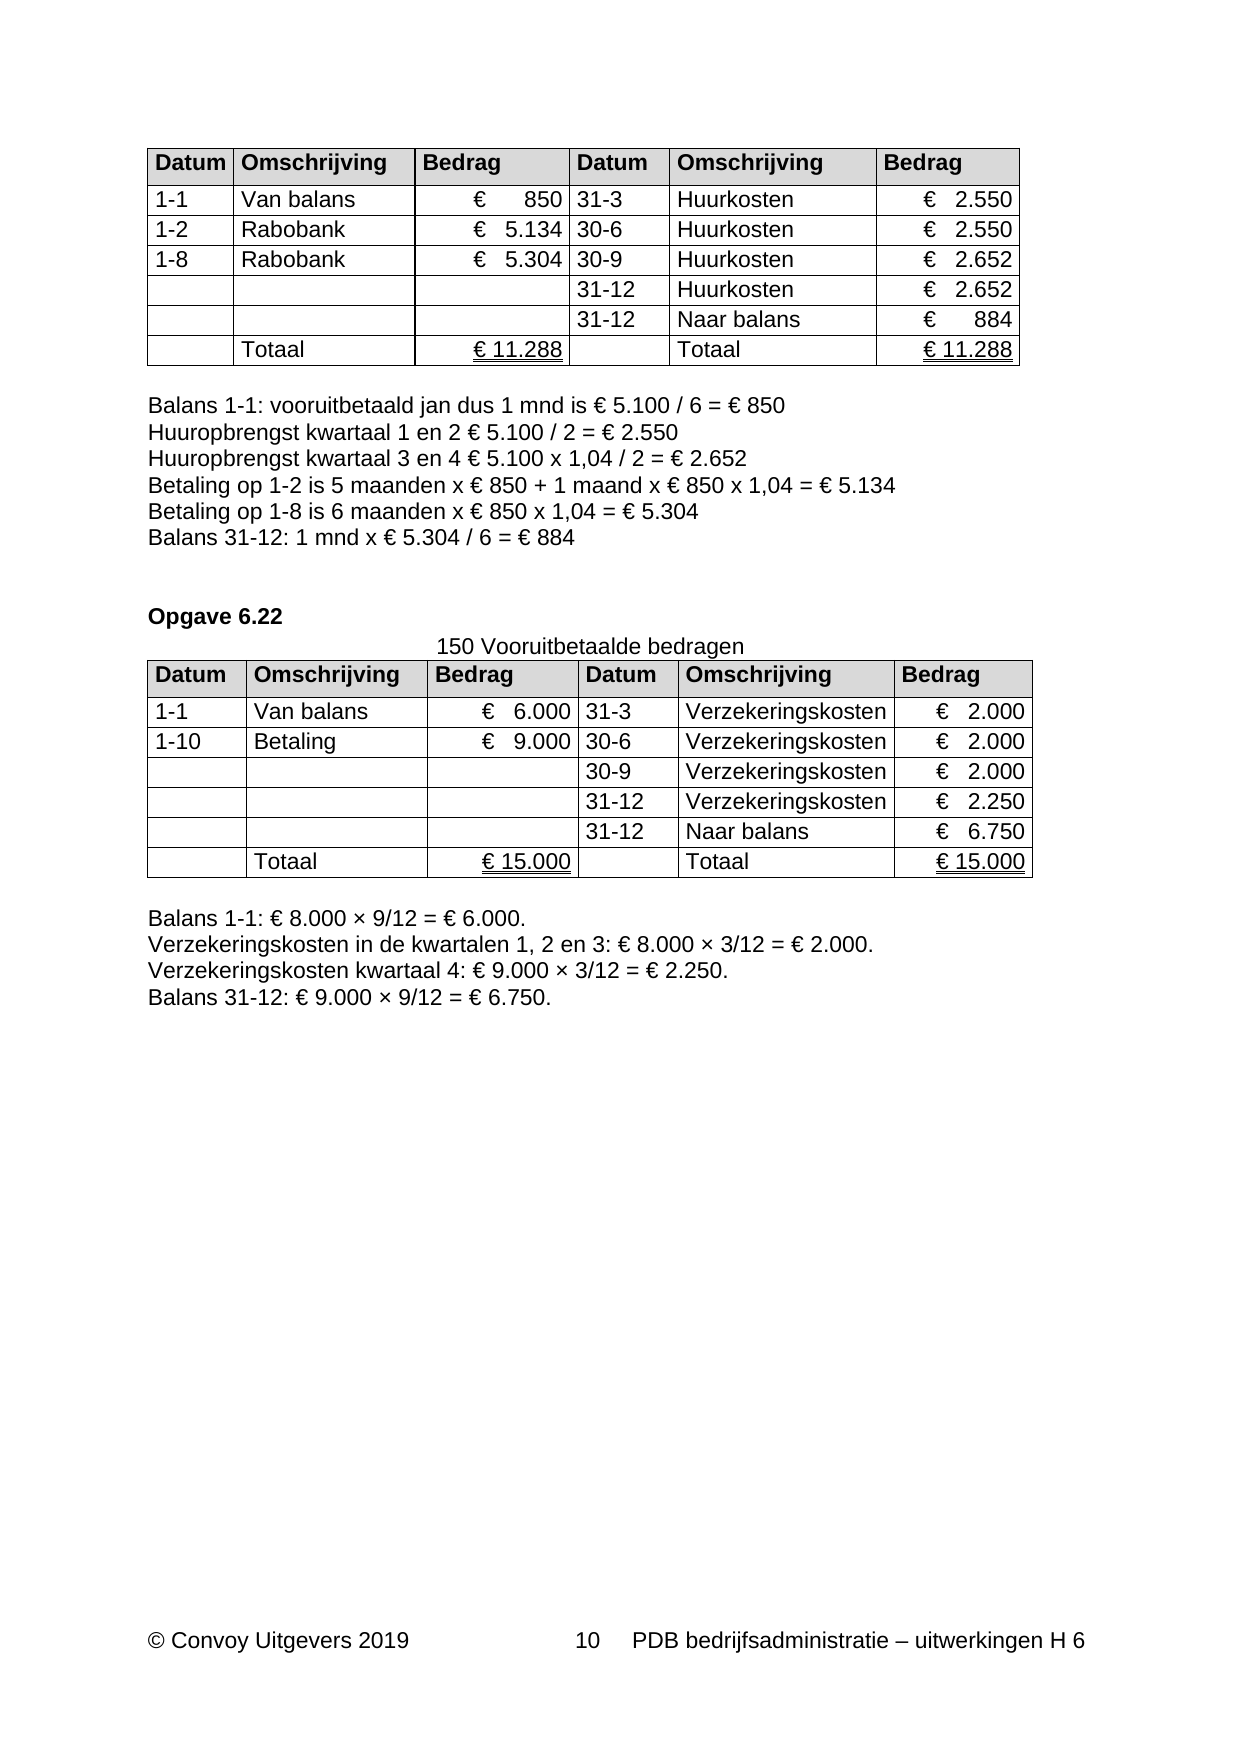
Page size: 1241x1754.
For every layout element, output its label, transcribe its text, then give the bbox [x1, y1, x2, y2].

table_cell Bedrag [416, 149, 569, 185]
table_cell Rabobank [234, 216, 414, 245]
text Balans 31-12: 1 mnd x € 5.304 / 6 = € 884 [148, 524, 1093, 551]
table_cell 31-3 [570, 186, 669, 215]
table_cell € 9.000 [428, 728, 578, 757]
table_cell € 5.134 [416, 216, 569, 245]
table_cell [234, 276, 414, 305]
table_cell [148, 306, 233, 335]
table_cell [247, 818, 427, 847]
table_cell [234, 306, 414, 335]
table_cell 1-1 [148, 186, 233, 215]
table_cell Datum [148, 149, 233, 185]
table_cell € 15.000 [428, 848, 578, 877]
table_cell € 11.288 [877, 336, 1019, 365]
table_cell [428, 818, 578, 847]
text Balans 31-12: € 9.000 × 9/12 = € 6.750. [148, 984, 1093, 1010]
table_cell Omschrijving [247, 661, 427, 697]
table_cell Verzekeringskosten [679, 698, 894, 727]
table_cell [148, 818, 246, 847]
table_cell 1-2 [148, 216, 233, 245]
table_cell [428, 758, 578, 787]
table_cell Omschrijving [679, 661, 894, 697]
table_cell € 15.000 [895, 848, 1032, 877]
table_cell Verzekeringskosten [679, 728, 894, 757]
table_cell Naar balans [679, 818, 894, 847]
table_cell 30-6 [579, 728, 678, 757]
table_cell [416, 306, 569, 335]
table_cell [148, 788, 246, 817]
table_cell Totaal [247, 848, 427, 877]
table_cell Huurkosten [670, 186, 876, 215]
table_cell € 2.250 [895, 788, 1032, 817]
table_cell 1-1 [148, 698, 246, 727]
table_cell Betaling [247, 728, 427, 757]
table_cell Verzekeringskosten [679, 758, 894, 787]
table_cell Naar balans [670, 306, 876, 335]
table_cell 1-8 [148, 246, 233, 275]
table_cell 30-9 [579, 758, 678, 787]
text Verzekeringskosten in de kwartalen 1, 2 en 3: € 8.000 × 3/12 = € 2.000. [148, 931, 1093, 957]
table_cell [570, 336, 669, 365]
table_cell € 2.000 [895, 728, 1032, 757]
table_cell € 2.550 [877, 186, 1019, 215]
table_cell € 2.000 [895, 698, 1032, 727]
table_cell € 6.750 [895, 818, 1032, 847]
table_cell [148, 848, 246, 877]
table_cell Totaal [670, 336, 876, 365]
table_cell Verzekeringskosten [679, 788, 894, 817]
table_cell [148, 276, 233, 305]
table_cell Huurkosten [670, 246, 876, 275]
table_cell 30-9 [570, 246, 669, 275]
table_cell 31-3 [579, 698, 678, 727]
table_cell [148, 758, 246, 787]
table_cell € 850 [416, 186, 569, 215]
text Betaling op 1-8 is 6 maanden x € 850 x 1,04 = € 5.304 [148, 498, 1093, 524]
table_cell Omschrijving [234, 149, 414, 185]
table_cell [148, 336, 233, 365]
table_cell Bedrag [428, 661, 578, 697]
table_cell 31-12 [570, 276, 669, 305]
table_cell Van balans [234, 186, 414, 215]
text Betaling op 1-2 is 5 maanden x € 850 + 1 maand x € 850 x 1,04 = € 5.134 [148, 472, 1093, 498]
table_cell € 2.550 [877, 216, 1019, 245]
table_cell Totaal [234, 336, 414, 365]
table_cell € 884 [877, 306, 1019, 335]
table_cell Bedrag [877, 149, 1019, 185]
table_cell Omschrijving [670, 149, 876, 185]
table_cell [416, 276, 569, 305]
text Opgave 6.22 [148, 603, 1093, 630]
table_cell € 5.304 [416, 246, 569, 275]
table_cell € 2.652 [877, 246, 1019, 275]
table_cell Rabobank [234, 246, 414, 275]
table_cell Datum [579, 661, 678, 697]
table_cell [247, 758, 427, 787]
table_cell € 11.288 [416, 336, 569, 365]
table_cell [247, 788, 427, 817]
text Huuropbrengst kwartaal 3 en 4 € 5.100 x 1,04 / 2 = € 2.652 [148, 445, 1093, 472]
table_cell [579, 848, 678, 877]
table_cell € 2.652 [877, 276, 1019, 305]
table_cell Huurkosten [670, 216, 876, 245]
table_cell Van balans [247, 698, 427, 727]
table_cell 31-12 [579, 788, 678, 817]
table_cell Bedrag [895, 661, 1032, 697]
table_cell 31-12 [579, 818, 678, 847]
table_cell 31-12 [570, 306, 669, 335]
table_cell € 2.000 [895, 758, 1032, 787]
text Huuropbrengst kwartaal 1 en 2 € 5.100 / 2 = € 2.550 [148, 419, 1093, 445]
text Balans 1-1: vooruitbetaald jan dus 1 mnd is € 5.100 / 6 = € 850 [148, 392, 1093, 419]
table_cell 1-10 [148, 728, 246, 757]
text Balans 1-1: € 8.000 × 9/12 = € 6.000. [148, 904, 1093, 931]
table_header 150 Vooruitbetaalde bedragen [148, 630, 1033, 660]
table_cell Datum [148, 661, 246, 697]
table_cell € 6.000 [428, 698, 578, 727]
table_cell Totaal [679, 848, 894, 877]
table_cell Huurkosten [670, 276, 876, 305]
table_cell [428, 788, 578, 817]
table_cell 30-6 [570, 216, 669, 245]
table_cell Datum [570, 149, 669, 185]
text Verzekeringskosten kwartaal 4: € 9.000 × 3/12 = € 2.250. [148, 957, 1093, 984]
